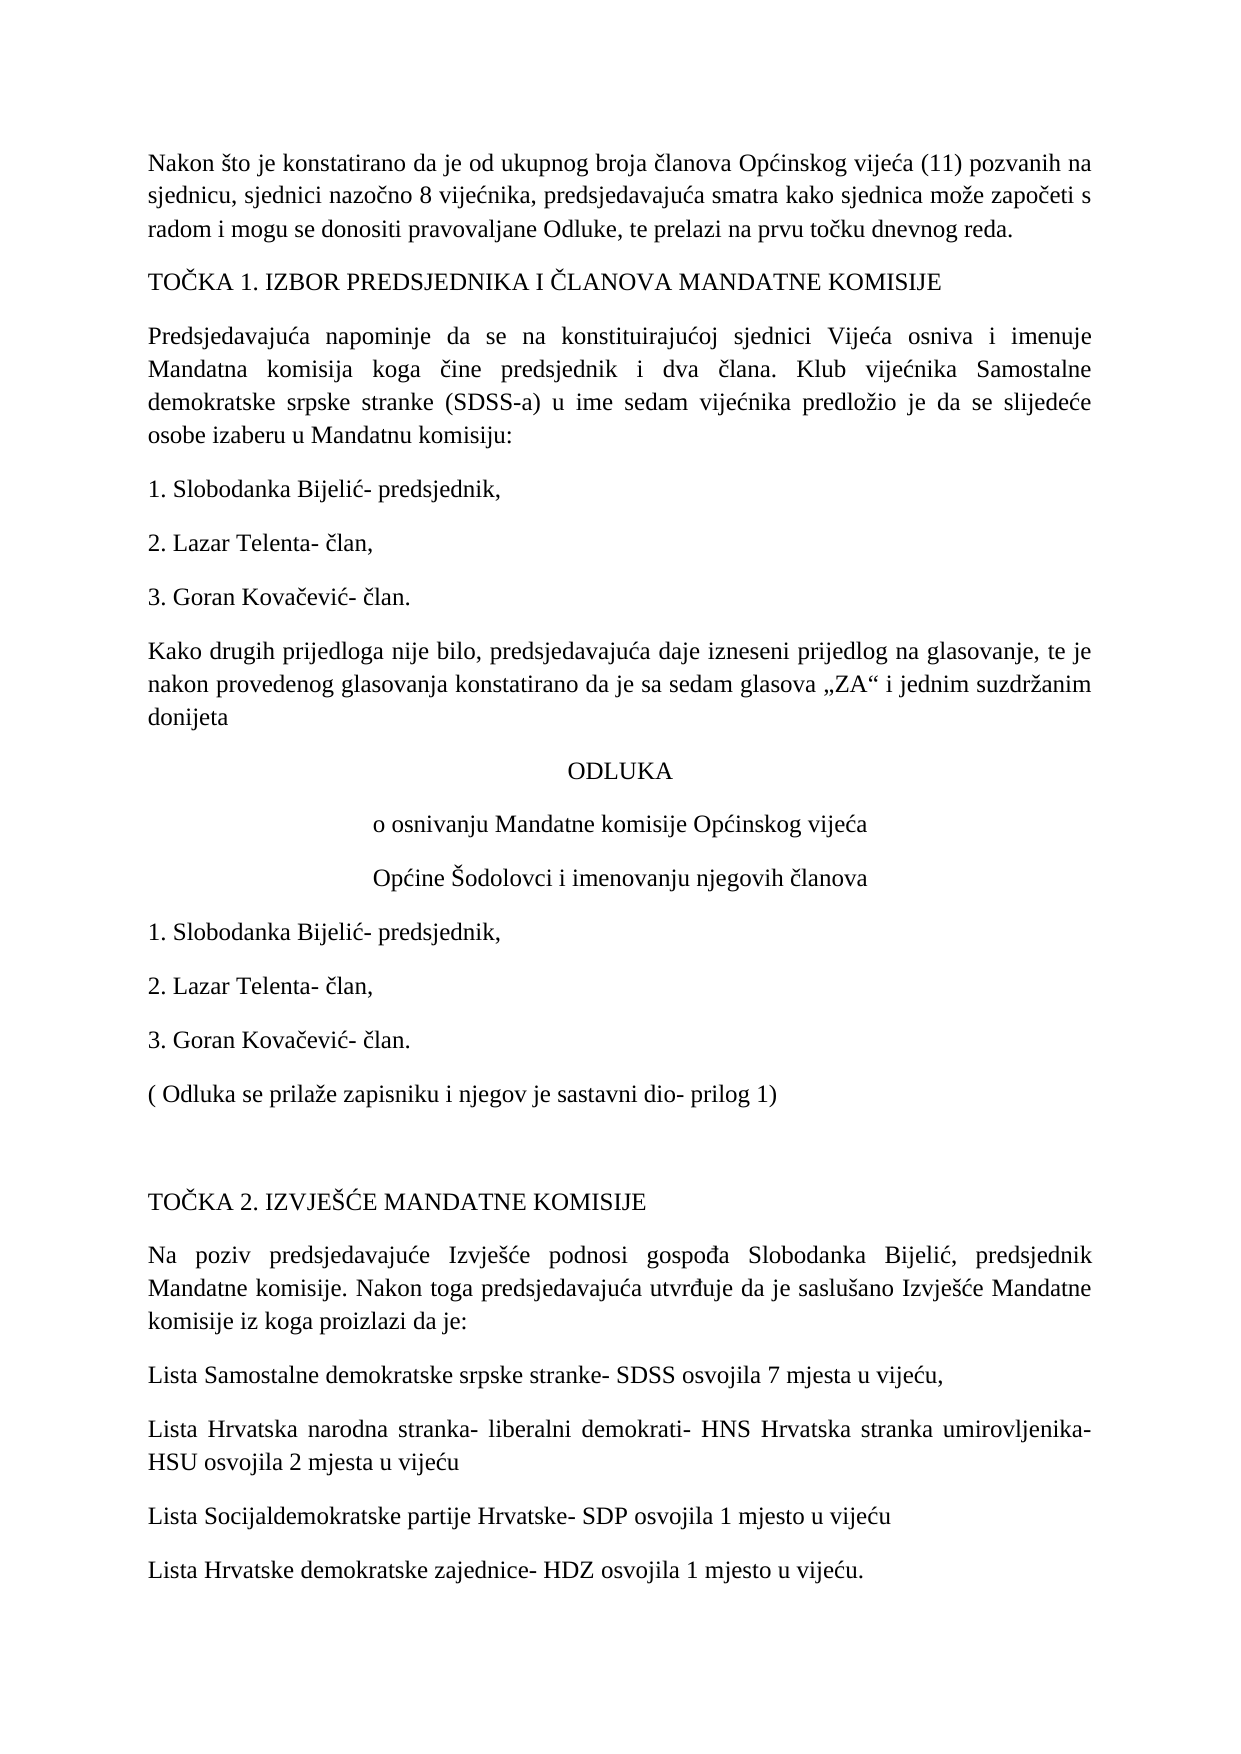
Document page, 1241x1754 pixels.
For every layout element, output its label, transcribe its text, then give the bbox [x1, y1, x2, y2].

text TOČKA 1. IZBOR PREDSJEDNIKA I ČLANOVA MANDATNE KOMISIJE [148, 267, 1093, 296]
text Lista Hrvatske demokratske zajednice- HDZ osvojila 1 mjesto u vijeću. [148, 1555, 1093, 1584]
text 1. Slobodanka Bijelić- predsjednik, [148, 474, 1093, 503]
text Lista Hrvatska narodna stranka- liberalni demokrati- HNS Hrvatska stranka umirovljenika- HSU osvojila 2 mjesta u vijeću [148, 1414, 1093, 1476]
text Na poziv predsjedavajuće Izvješće podnosi gospođa Slobodanka Bijelić, predsjednik Mandatne komisije. Nakon toga predsjedavajuća utvrđuje da je saslušano Izvješće Mandatne komisije iz koga proizlazi da je: [148, 1240, 1093, 1335]
text 2. Lazar Telenta- član, [148, 971, 1093, 1000]
text Predsjedavajuća napominje da se na konstituirajućoj sjednici Vijeća osniva i imenuje Mandatna komisija koga čine predsjednik i dva člana. Klub vijećnika Samostalne demokratske srpske stranke (SDSS-a) u ime sedam vijećnika predložio je da se slijedeće osobe izaberu u Mandatnu komisiju: [148, 321, 1093, 449]
text Kako drugih prijedloga nije bilo, predsjedavajuća daje izneseni prijedlog na glasovanje, te je nakon provedenog glasovanja konstatirano da je sa sedam glasova „ZA“ i jednim suzdržanim donijeta [148, 636, 1093, 731]
text 2. Lazar Telenta- član, [148, 528, 1093, 557]
text 1. Slobodanka Bijelić- predsjednik, [148, 917, 1093, 946]
text ( Odluka se prilaže zapisniku i njegov je sastavni dio- prilog 1) [148, 1079, 1093, 1108]
text TOČKA 2. IZVJEŠĆE MANDATNE KOMISIJE [148, 1187, 1093, 1215]
text Lista Samostalne demokratske srpske stranke- SDSS osvojila 7 mjesta u vijeću, [148, 1360, 1093, 1389]
text 3. Goran Kovačević- član. [148, 1025, 1093, 1054]
text ODLUKA [148, 756, 1093, 784]
text 3. Goran Kovačević- član. [148, 582, 1093, 611]
text Lista Socijaldemokratske partije Hrvatske- SDP osvojila 1 mjesto u vijeću [148, 1501, 1093, 1530]
text o osnivanju Mandatne komisije Općinskog vijeća [148, 809, 1093, 838]
text Općine Šodolovci i imenovanju njegovih članova [148, 863, 1093, 892]
text Nakon što je konstatirano da je od ukupnog broja članova Općinskog vijeća (11) pozvanih na sjednicu, sjednici nazočno 8 vijećnika, predsjedavajuća smatra kako sjednica može započeti s radom i mogu se donositi pravovaljane Odluke, te prelazi na prvu točku dnevnog reda. [148, 148, 1093, 242]
